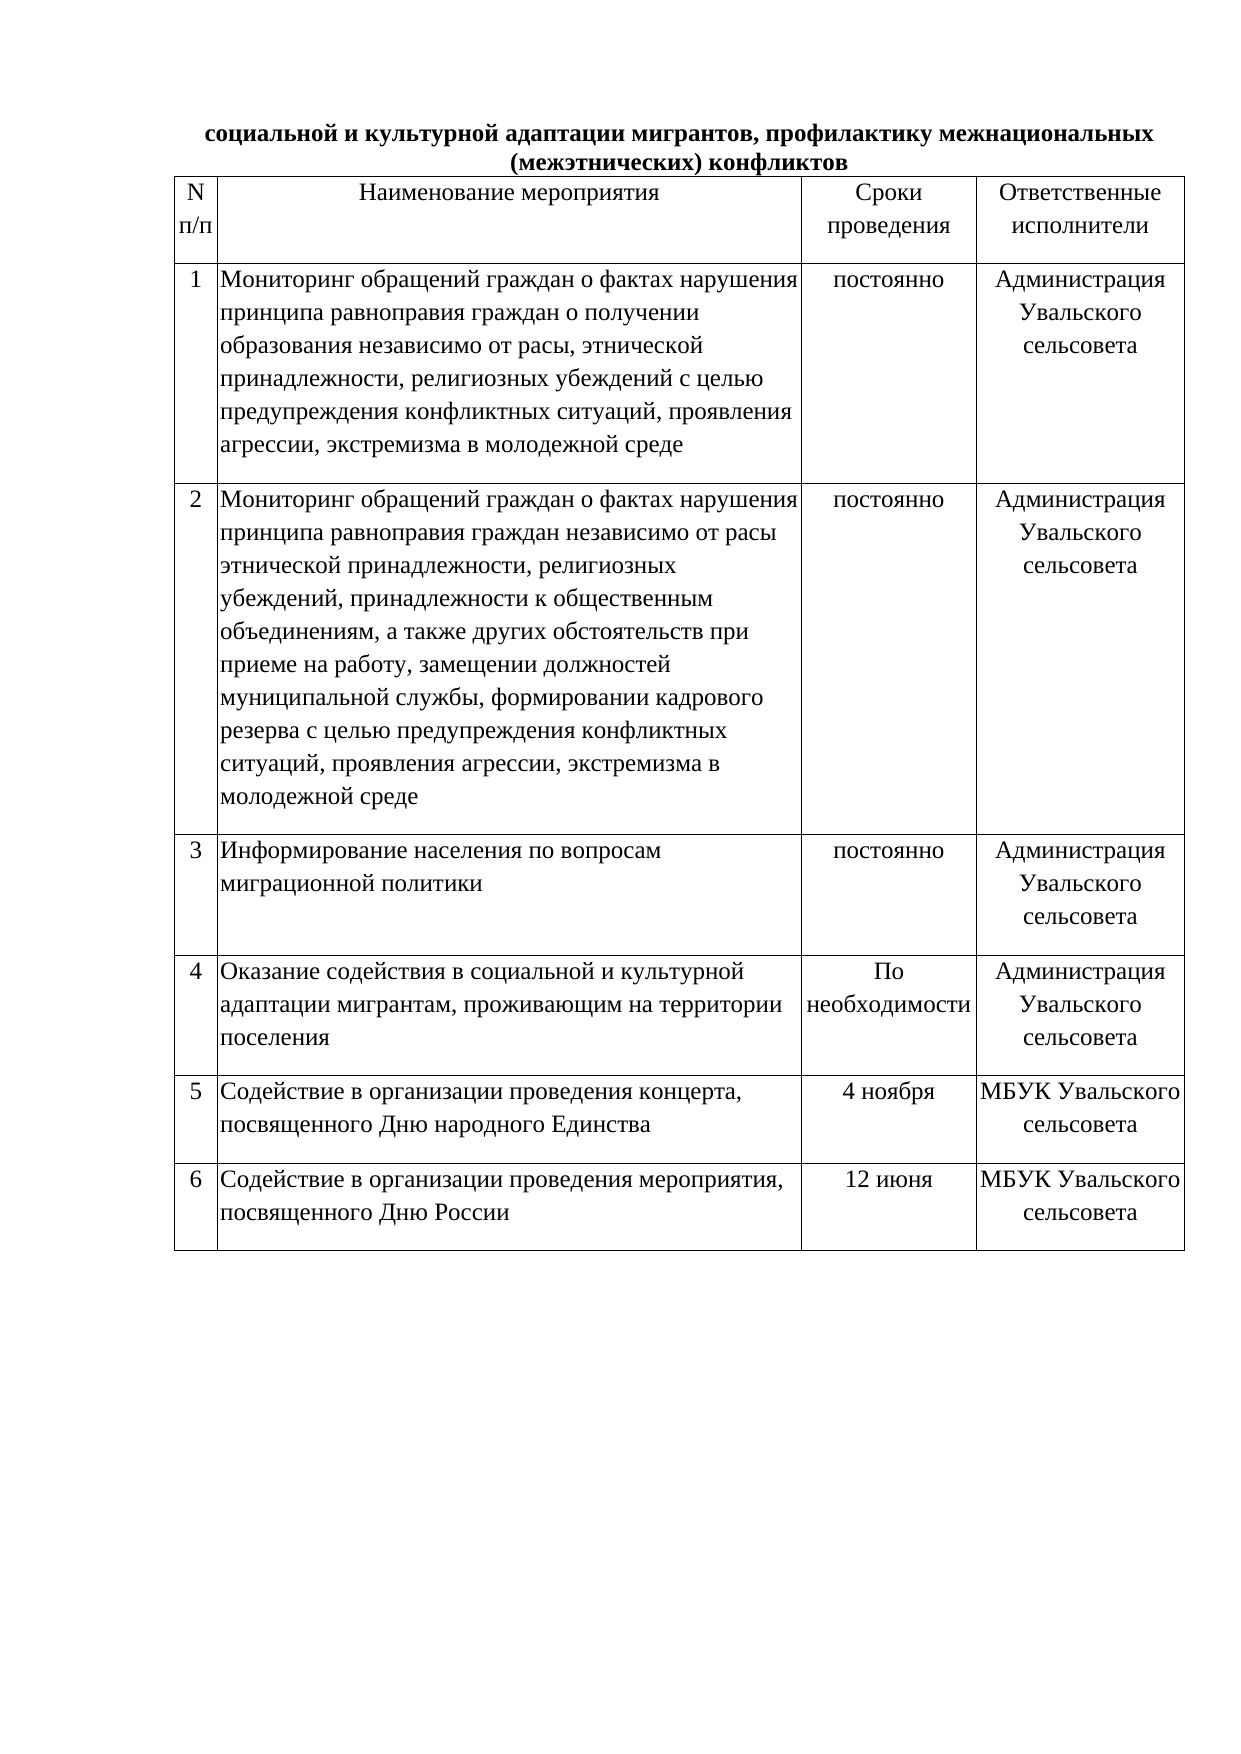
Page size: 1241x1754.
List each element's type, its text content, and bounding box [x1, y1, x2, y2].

table_cell Мониторинг обращений граждан о фактах нарушения принципа равноправия граждан о получении образования независимо от расы, этнической принадлежности, религиозных убеждений с целью предупреждения конфликтных ситуаций, проявления агрессии, экстремизма в молодежной среде [218, 264, 801, 483]
table_cell 5 [175, 1076, 217, 1163]
table_cell Содействие в организации проведения концерта, посвященного Дню народного Единства [218, 1076, 801, 1163]
table_cell Администрация Увальского сельсовета [977, 956, 1184, 1075]
table_cell Администрация Увальского сельсовета [977, 835, 1184, 955]
table_cell постоянно [802, 835, 976, 955]
table_cell Оказание содействия в социальной и культурной адаптации мигрантам, проживающим на территории поселения [218, 956, 801, 1075]
table_cell 12 июня [802, 1164, 976, 1250]
table_cell Администрация Увальского сельсовета [977, 264, 1184, 483]
table_header Ответственные исполнители [977, 177, 1184, 263]
table_cell постоянно [802, 264, 976, 483]
table_cell МБУК Увальского сельсовета [977, 1076, 1184, 1163]
table_header Наименование мероприятия [218, 177, 801, 263]
table_cell Информирование населения по вопросам миграционной политики [218, 835, 801, 955]
table_cell Мониторинг обращений граждан о фактах нарушения принципа равноправия граждан независимо от расы этнической принадлежности, религиозных убеждений, принадлежности к общественным объединениям, а также других обстоятельств при приеме на работу, замещении должностей муниципальной службы, формировании кадрового резерва с целью предупреждения конфликтных ситуаций, проявления агрессии, экстремизма в молодежной среде [218, 484, 801, 834]
table_cell По необходимости [802, 956, 976, 1075]
table_cell постоянно [802, 484, 976, 834]
table_cell МБУК Увальского сельсовета [977, 1164, 1184, 1250]
table_cell 4 [175, 956, 217, 1075]
table_cell 3 [175, 835, 217, 955]
table_header N п/п [175, 177, 217, 263]
table_cell 2 [175, 484, 217, 834]
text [177, 118, 1181, 176]
table_header Сроки проведения [802, 177, 976, 263]
table_cell 1 [175, 264, 217, 483]
table_cell 4 ноября [802, 1076, 976, 1163]
table_cell Администрация Увальского сельсовета [977, 484, 1184, 834]
table_cell Содействие в организации проведения мероприятия, посвященного Дню России [218, 1164, 801, 1250]
table_cell 6 [175, 1164, 217, 1250]
